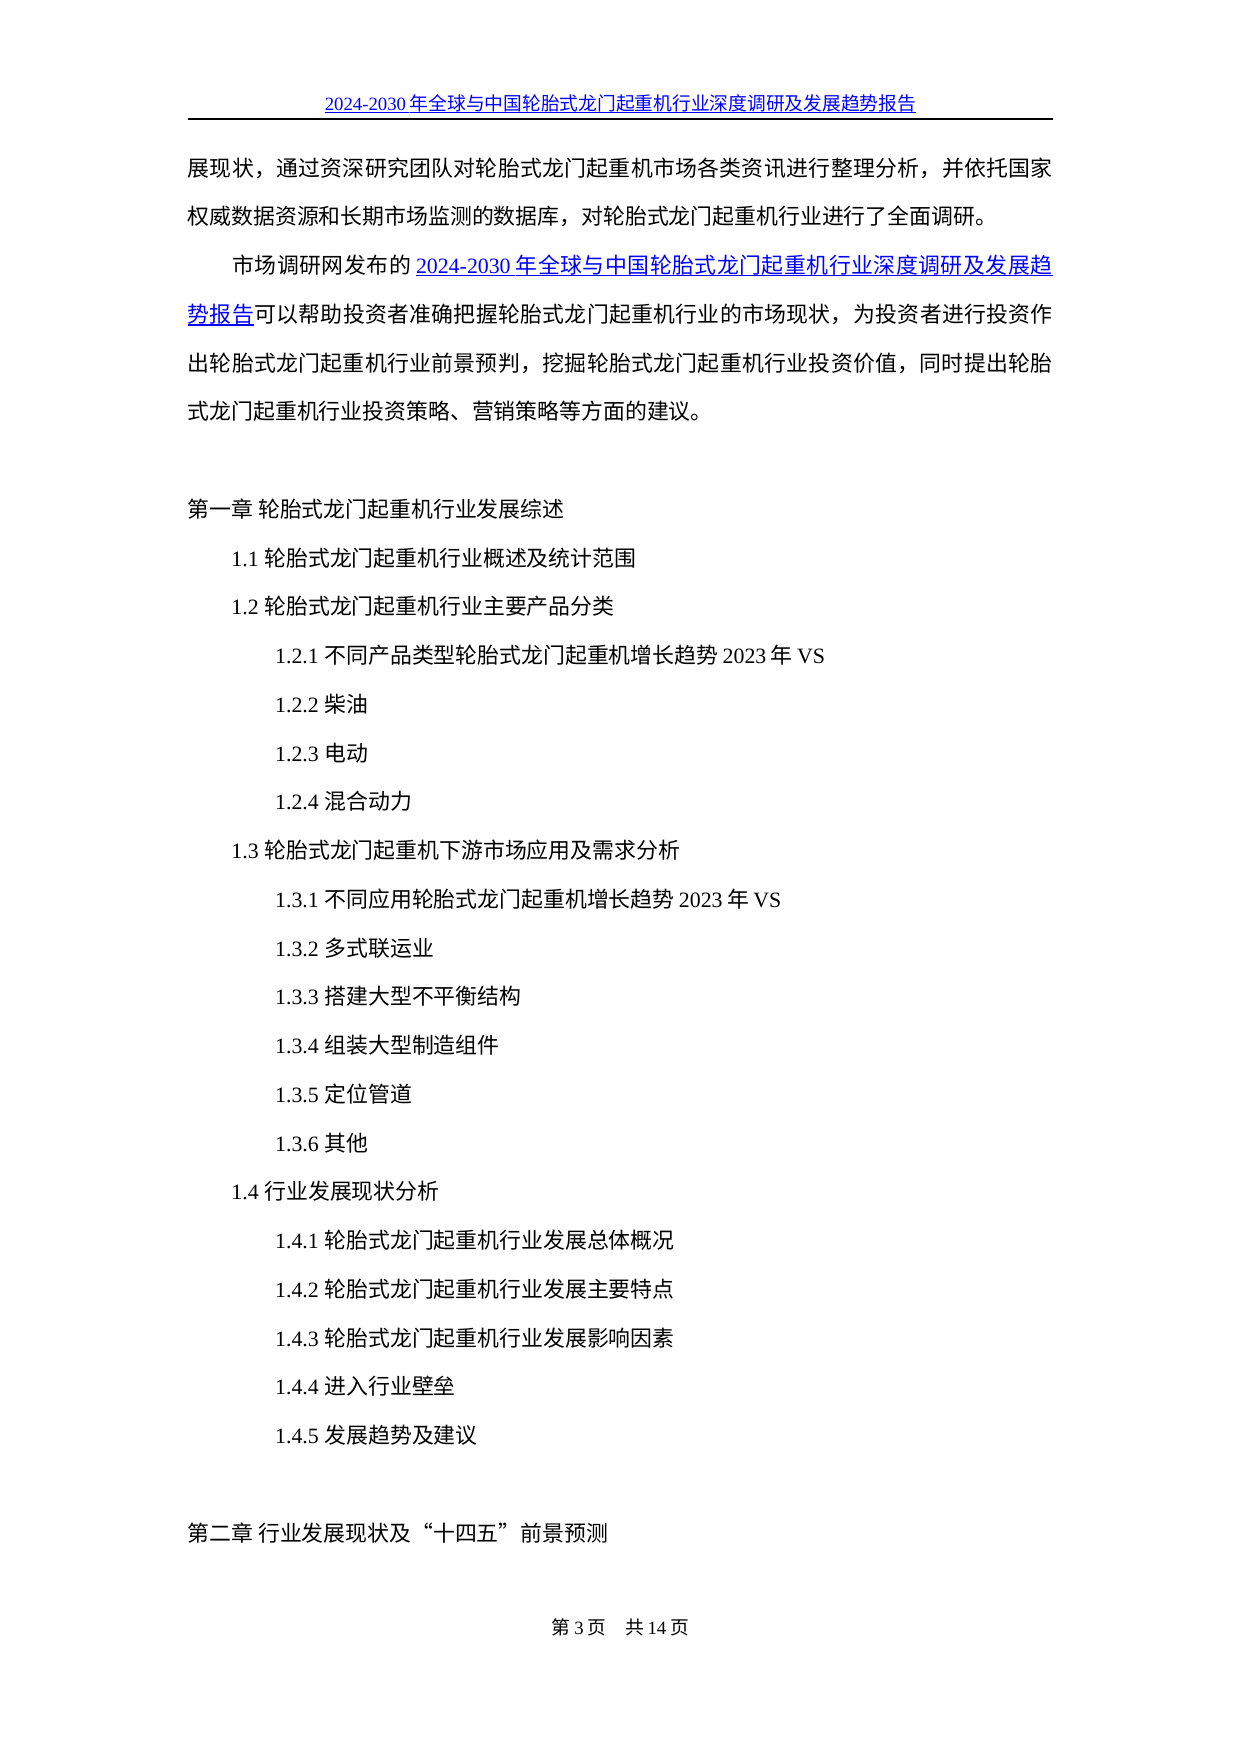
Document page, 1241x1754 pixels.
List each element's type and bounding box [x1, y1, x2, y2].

text [187, 150, 1053, 1548]
